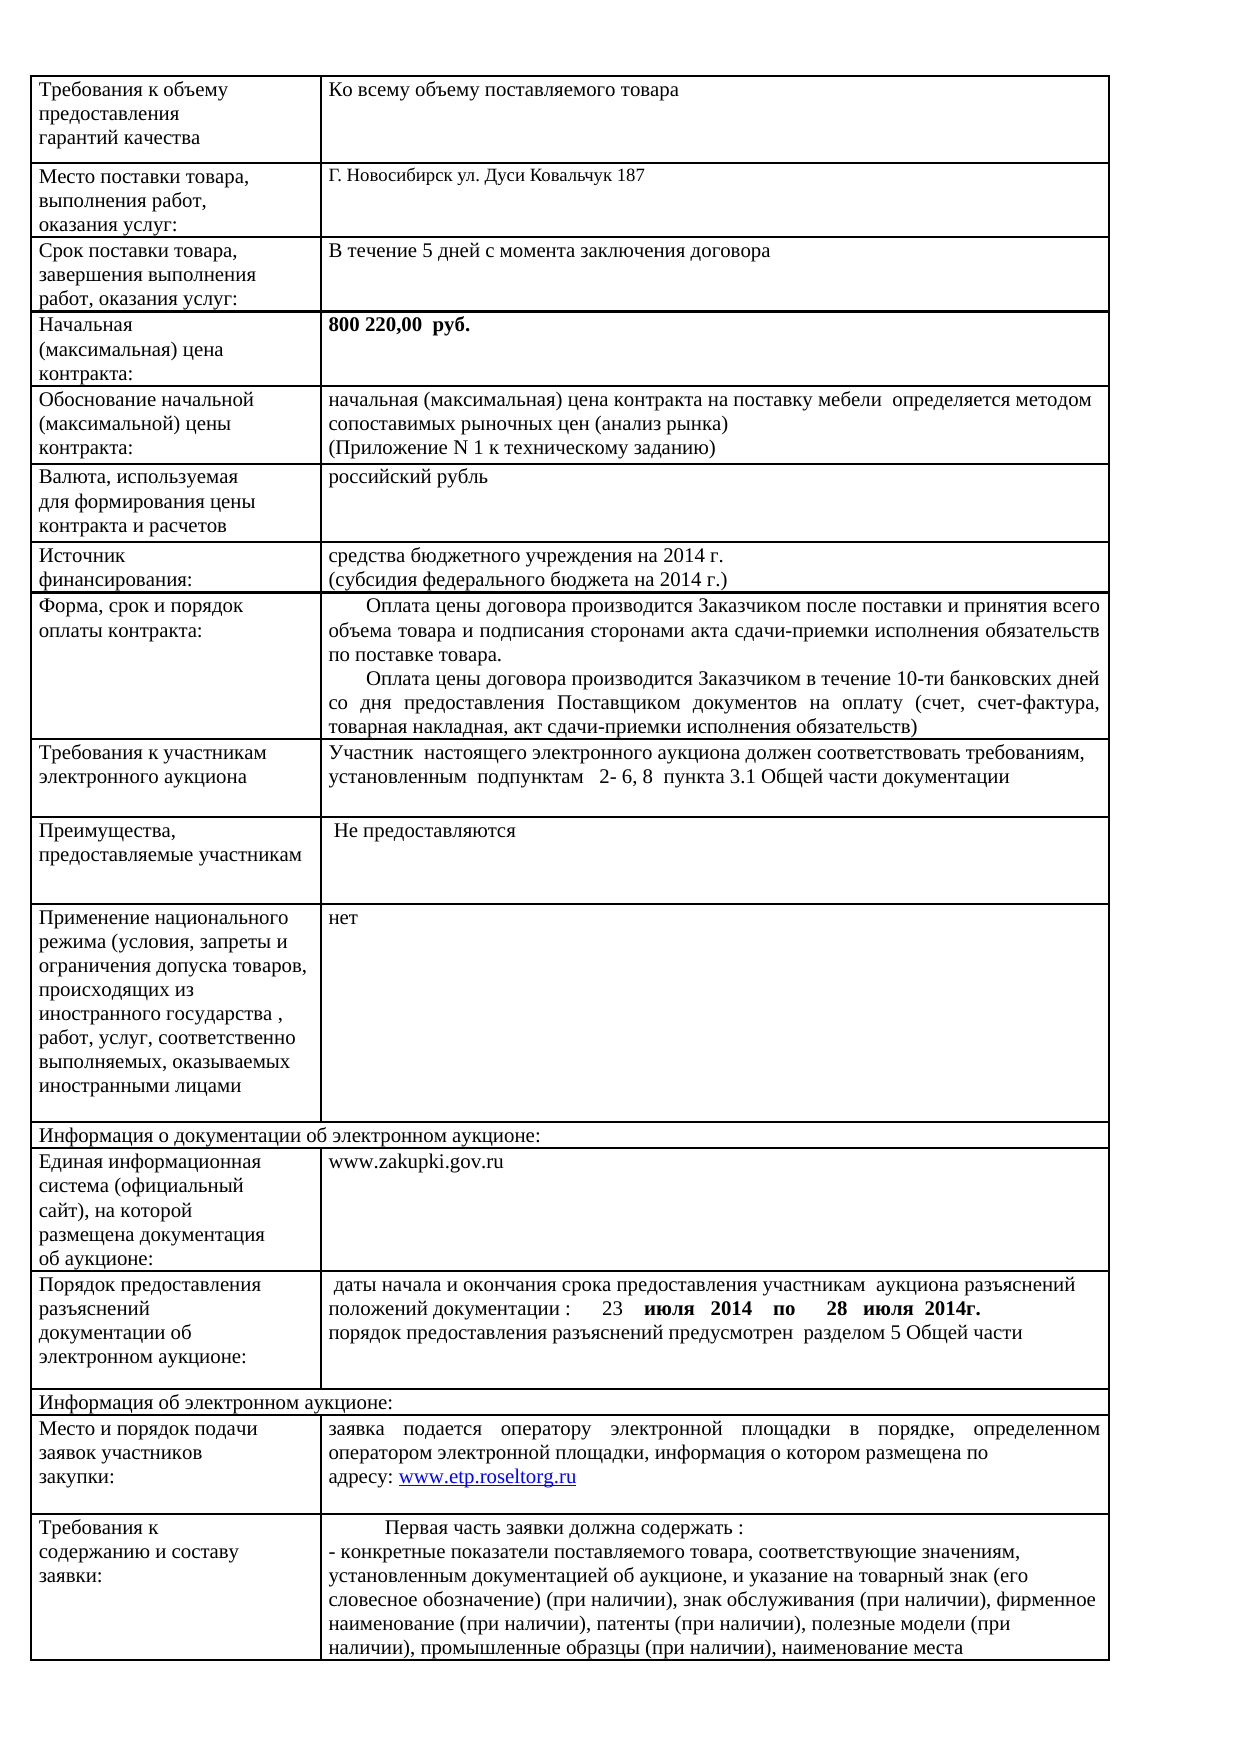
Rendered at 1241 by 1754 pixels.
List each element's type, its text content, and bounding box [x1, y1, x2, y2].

table_cell Применение национального режима (условия, запреты и ограничения допуска товаров, происходящих из иностранного государства , работ, услуг, соответственно выполняемых, оказываемых иностранными лицами [32, 905, 320, 1121]
table_cell Источник финансирования: [32, 543, 320, 591]
table_cell Валюта, используемая для формирования цены контракта и расчетов [32, 465, 320, 541]
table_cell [322, 1515, 1108, 1659]
table_cell Место поставки товара, выполнения работ, оказания услуг: [32, 164, 320, 236]
table_cell российский рубль [322, 465, 1108, 541]
table_cell заявка подается оператору электронной площадки в порядке, определенном оператором электронной площадки, информация о котором размещена по адресу: www.etp.roseltorg.ru [322, 1416, 1108, 1513]
table_cell Требования к участникам электронного аукциона [32, 740, 320, 816]
table_cell Информация о документации об электронном аукционе: [32, 1123, 1108, 1147]
table_cell Ко всему объему поставляемого товара [322, 77, 1108, 162]
table_cell Оплата цены договора производится Заказчиком после поставки и принятия всего объема товара и подписания сторонами акта сдачи-приемки исполнения обязательств по поставке товара. Оплата цены договора производится Заказчиком в течение 10-ти банковских дней со дня предоставления Поставщиком документов на оплату (счет, счет-фактура, товарная накладная, акт сдачи-приемки исполнения обязательств) [322, 594, 1108, 738]
table_cell Г. Новосибирск ул. Дуси Ковальчук 187 [322, 164, 1108, 236]
table_cell Место и порядок подачи заявок участников закупки: [32, 1416, 320, 1513]
table_cell Обоснование начальной (максимальной) цены контракта: [32, 387, 320, 462]
table_cell Не предоставляются [322, 818, 1108, 902]
table_cell Единая информационная система (официальный сайт), на которой размещена документация об аукционе: [32, 1149, 320, 1270]
table_cell даты начала и окончания срока предоставления участникам аукциона разъяснений положений документации : 23 июля 2014 по 28 июля 2014г. порядок предоставления разъяснений предусмотрен разделом 5 Общей части [322, 1272, 1108, 1388]
table_cell 800 220,00 руб. [322, 313, 1108, 384]
table_cell начальная (максимальная) цена контракта на поставку мебели определяется методом сопоставимых рыночных цен (анализ рынка) (Приложение N 1 к техническому заданию) [322, 387, 1108, 462]
table_cell Участник настоящего электронного аукциона должен соответствовать требованиям, установленным подпунктам 2- 6, 8 пункта 3.1 Общей части документации [322, 740, 1108, 816]
table_cell Требования к объему предоставления гарантий качества [32, 77, 320, 162]
table_cell нет [322, 905, 1108, 1121]
table_cell Начальная (максимальная) цена контракта: [32, 313, 320, 384]
table_cell Информация об электронном аукционе: [32, 1390, 1108, 1414]
table_cell Преимущества, предоставляемые участникам [32, 818, 320, 902]
table_cell www.zakupki.gov.ru [322, 1149, 1108, 1270]
table_cell Срок поставки товара, завершения выполнения работ, оказания услуг: [32, 238, 320, 310]
table_cell Форма, срок и порядок оплаты контракта: [32, 594, 320, 738]
table_cell Порядок предоставления разъяснений документации об электронном аукционе: [32, 1272, 320, 1388]
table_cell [32, 1515, 320, 1659]
table_cell В течение 5 дней с момента заключения договора [322, 238, 1108, 310]
table_cell средства бюджетного учреждения на 2014 г. (субсидия федерального бюджета на 2014 г.) [322, 543, 1108, 591]
